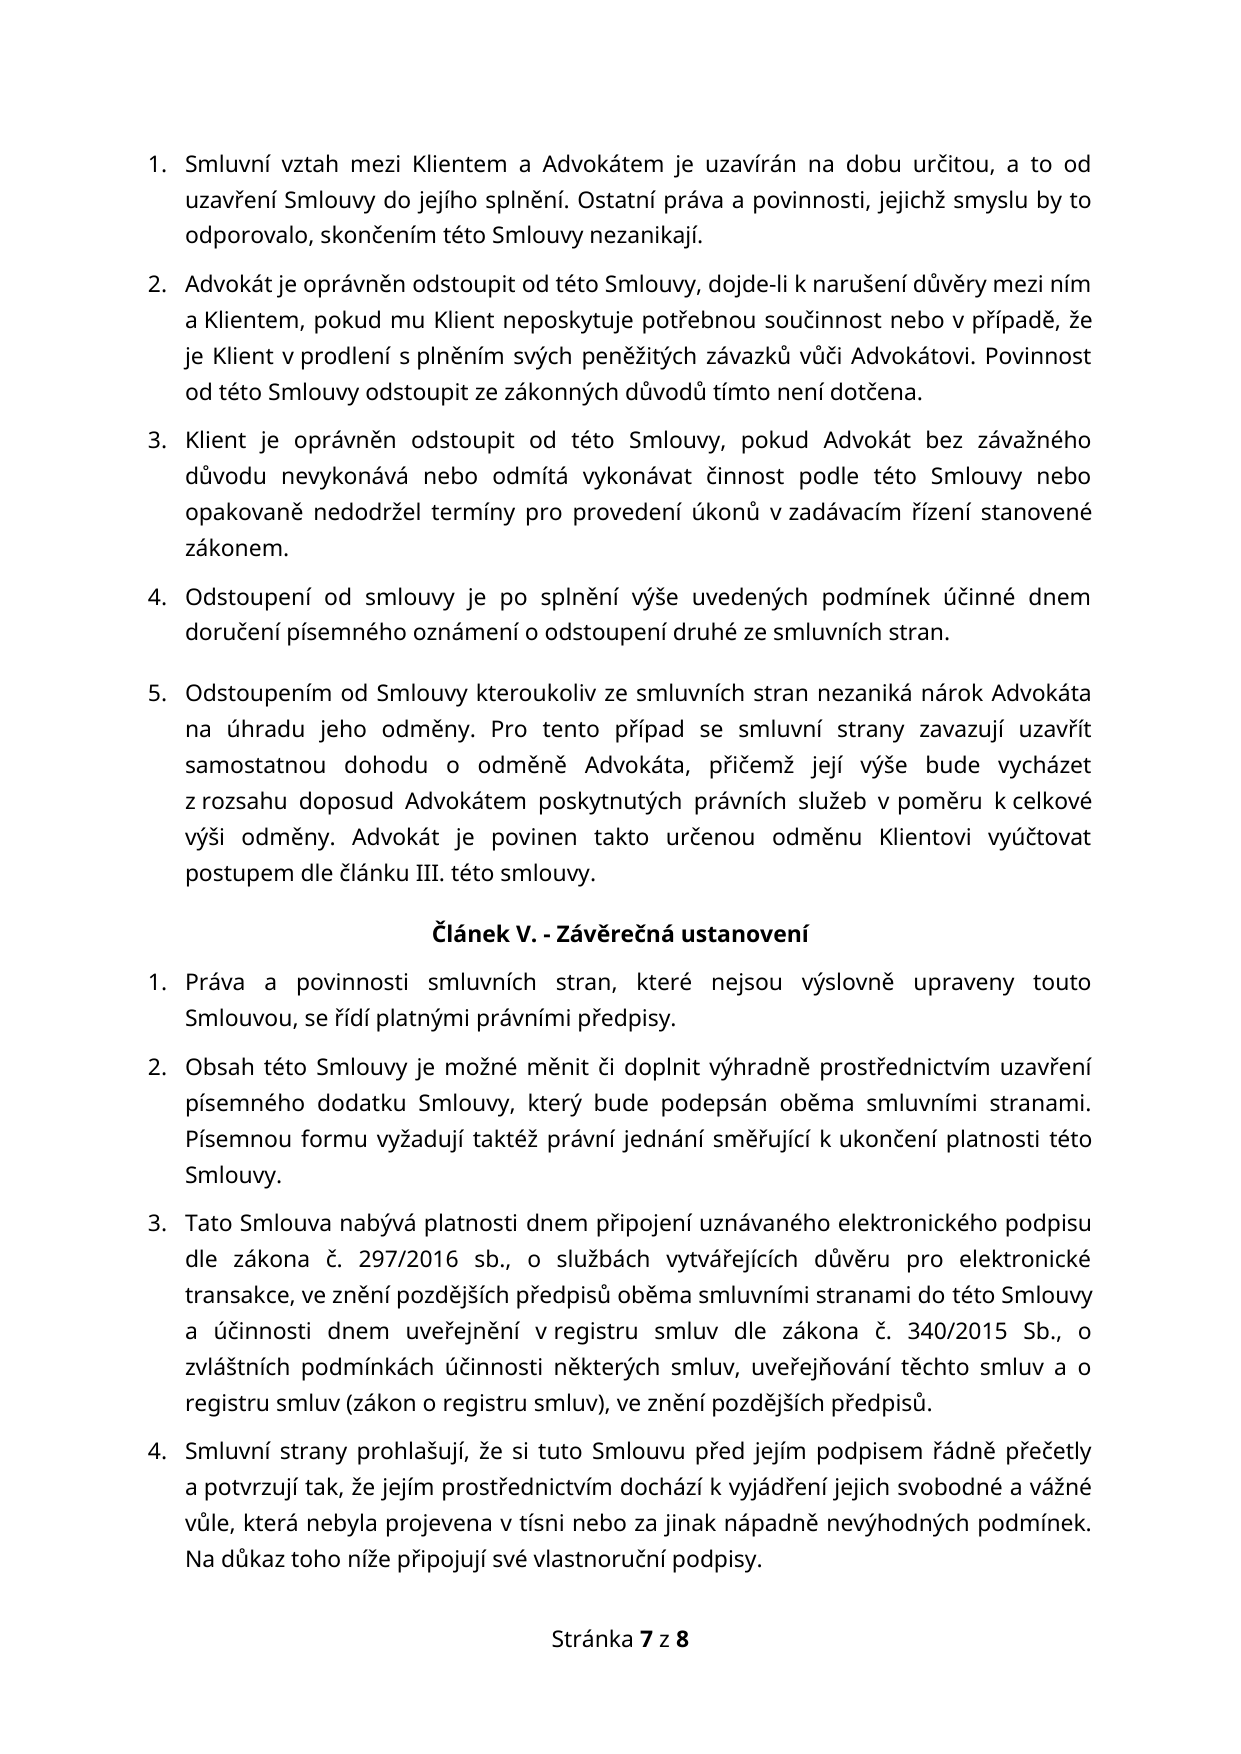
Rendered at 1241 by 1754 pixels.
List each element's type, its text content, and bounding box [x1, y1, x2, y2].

text Článek V. - Závěrečná ustanovení [148, 918, 1093, 949]
list Odstoupení od smlouvy je po splnění výše uvedených podmínek účinné dnem doručení písemného oznámení o odstoupení druhé ze smluvních stran. [148, 580, 1093, 648]
list Obsah této Smlouvy je možné měnit či doplnit výhradně prostřednictvím uzavření písemného dodatku Smlouvy, který bude podepsán oběma smluvními stranami. Písemnou formu vyžadují taktéž právní jednání směřující k ukončení platnosti této Smlouvy. [148, 1051, 1093, 1190]
list Tato Smlouva nabývá platnosti dnem připojení uznávaného elektronického podpisu dle zákona č. 297/2016 sb., o službách vytvářejících důvěru pro elektronické transakce, ve znění pozdějších předpisů oběma smluvními stranami do této Smlouvy a účinnosti dnem uveřejnění v registru smluv dle zákona č. 340/2015 Sb., o zvláštních podmínkách účinnosti některých smluv, uveřejňování těchto smluv a o registru smluv (zákon o registru smluv), ve znění pozdějších předpisů. [148, 1207, 1093, 1418]
list Smluvní strany prohlašují, že si tuto Smlouvu před jejím podpisem řádně přečetly a potvrzují tak, že jejím prostřednictvím dochází k vyjádření jejich svobodné a vážné vůle, která nebyla projevena v tísni nebo za jinak nápadně nevýhodných podmínek. Na důkaz toho níže připojují své vlastnoruční podpisy. [148, 1435, 1093, 1574]
list Práva a povinnosti smluvních stran, které nejsou výslovně upraveny touto Smlouvou, se řídí platnými právními předpisy. [148, 966, 1093, 1033]
list Klient je oprávněn odstoupit od této Smlouvy, pokud Advokát bez závažného důvodu nevykonává nebo odmítá vykonávat činnost podle této Smlouvy nebo opakovaně nedodržel termíny pro provedení úkonů v zadávacím řízení stanovené zákonem. [148, 424, 1093, 563]
list Advokát je oprávněn odstoupit od této Smlouvy, dojde-li k narušení důvěry mezi ním a Klientem, pokud mu Klient neposkytuje potřebnou součinnost nebo v případě, že je Klient v prodlení s plněním svých peněžitých závazků vůči Advokátovi. Povinnost od této Smlouvy odstoupit ze zákonných důvodů tímto není dotčena. [148, 268, 1093, 407]
list Odstoupením od Smlouvy kteroukoliv ze smluvních stran nezaniká nárok Advokáta na úhradu jeho odměny. Pro tento případ se smluvní strany zavazují uzavřít samostatnou dohodu o odměně Advokáta, přičemž její výše bude vycházet z rozsahu doposud Advokátem poskytnutých právních služeb v poměru k celkové výši odměny. Advokát je povinen takto určenou odměnu Klientovi vyúčtovat postupem dle článku III. této smlouvy. [148, 677, 1093, 888]
list Smluvní vztah mezi Klientem a Advokátem je uzavírán na dobu určitou, a to od uzavření Smlouvy do jejího splnění. Ostatní práva a povinnosti, jejichž smyslu by to odporovalo, skončením této Smlouvy nezanikají. [148, 148, 1093, 251]
